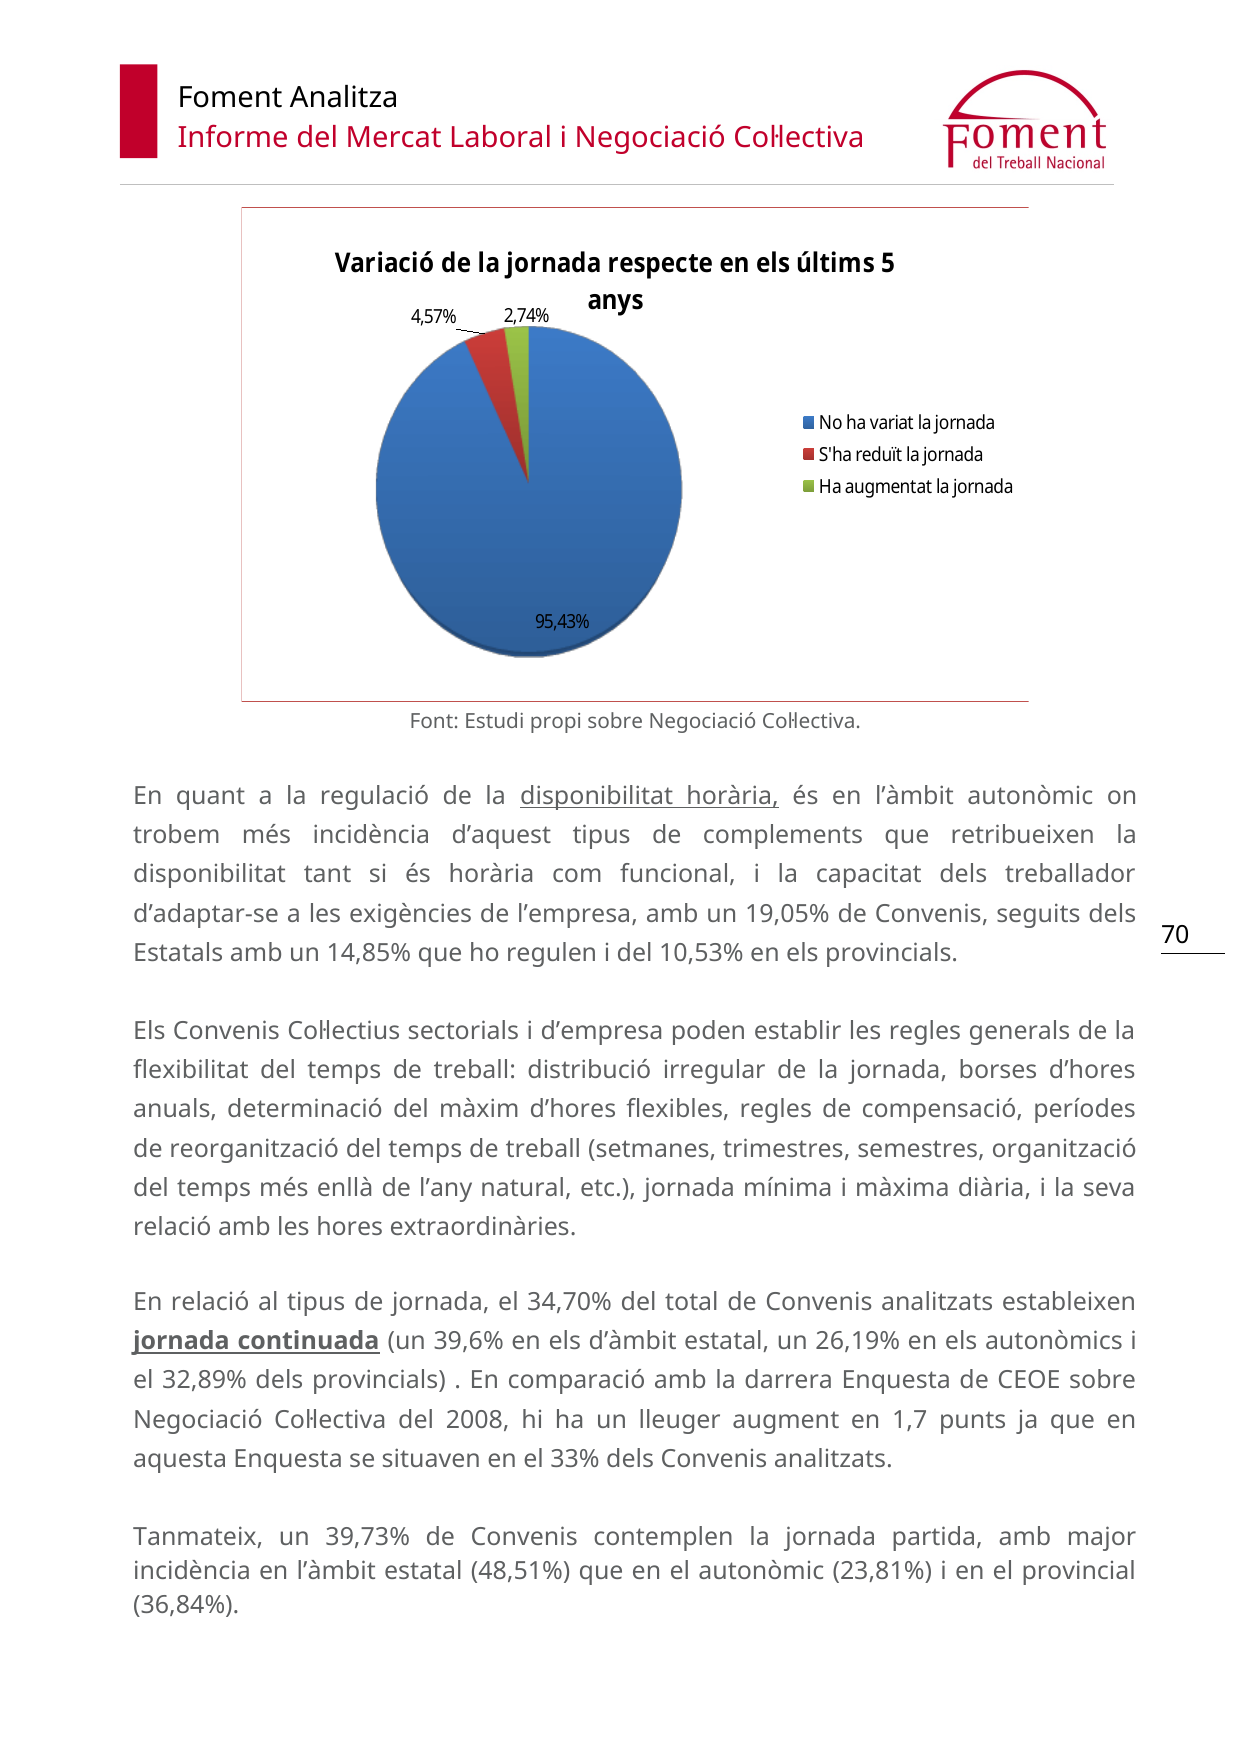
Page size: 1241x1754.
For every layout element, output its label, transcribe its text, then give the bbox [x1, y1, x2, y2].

text Els Convenis Col·lectius sectorials i d’empresa poden establir les regles generals de la flexibilitat del temps de treball: distribució irregular de la jornada, borses d’hores anuals, determinació del màxim d’hores flexibles, regles de compensació, períodes de reorganització del temps de treball (setmanes, trimestres, semestres, organització del temps més enllà de l’any natural, etc.), jornada mínima i màxima diària, i la seva relació amb les hores extraordinàries. [133, 1013, 1138, 1243]
text En relació al tipus de jornada, el 34,70% del total de Convenis analitzats estableixen jornada continuada (un 39,6% en els d’àmbit estatal, un 26,19% en els autonòmics i el 32,89% dels provincials) . En comparació amb la darrera Enquesta de CEOE sobre Negociació Col·lectiva del 2008, hi ha un lleuger augment en 1,7 punts ja que en aquesta Enquesta se situaven en el 33% dels Convenis analitzats. [133, 1284, 1138, 1474]
text Font: Estudi propi sobre Negociació Col·lectiva. [133, 706, 1138, 734]
picture [932, 65, 1111, 172]
text En quant a la regulació de la disponibilitat horària, és en l’àmbit autonòmic on trobem més incidència d’aquest tipus de complements que retribueixen la disponibilitat tant si és horària com funcional, i la capacitat dels treballador d’adaptar-se a les exigències de l’empresa, amb un 19,05% de Convenis, seguits dels Estatals amb un 14,85% que ho regulen i del 10,53% en els provincials. [133, 778, 1138, 968]
text Tanmateix, un 39,73% de Convenis contemplen la jornada partida, amb major incidència en l’àmbit estatal (48,51%) que en el autonòmic (23,81%) i en el provincial (36,84%). [133, 1519, 1138, 1621]
